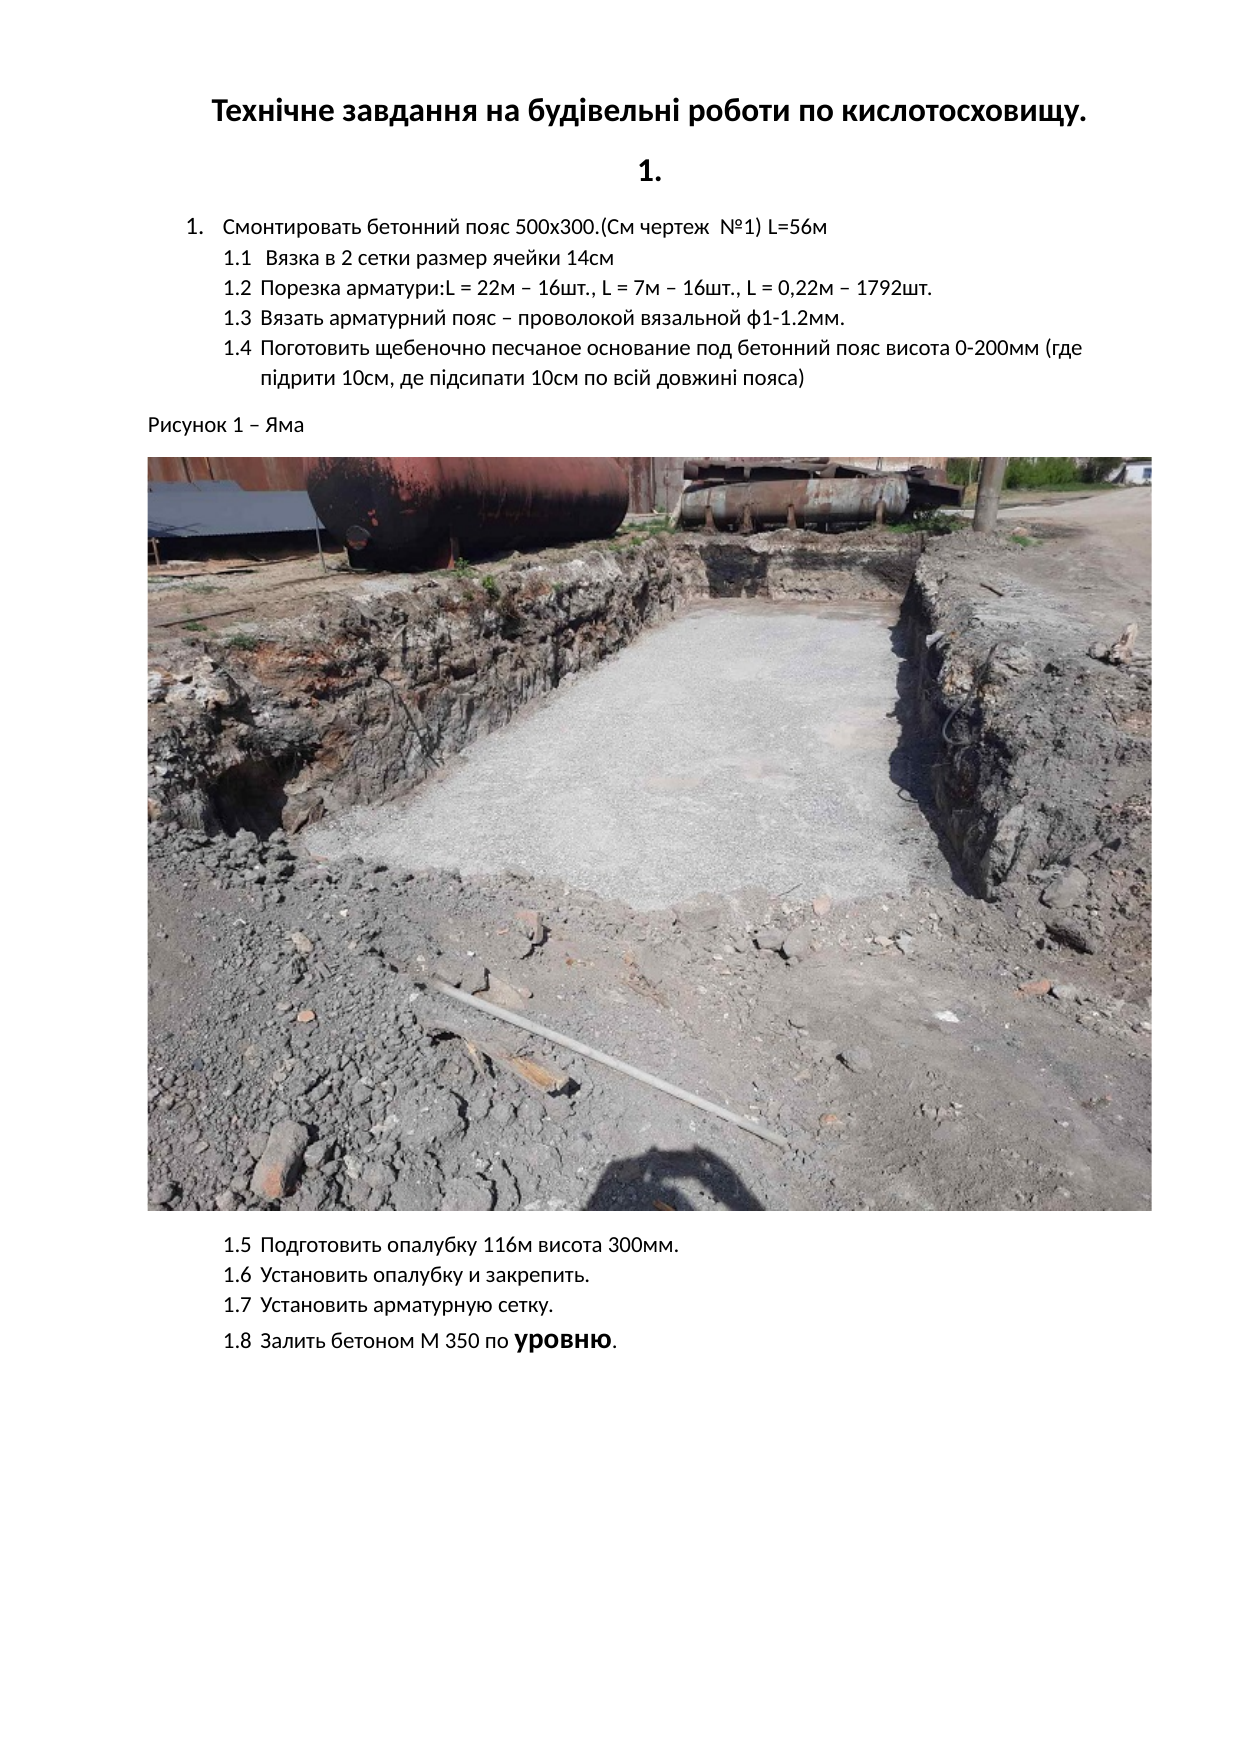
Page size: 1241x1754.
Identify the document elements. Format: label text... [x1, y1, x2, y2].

list Установить арматурную сетку. [223, 1290, 1152, 1318]
picture [147, 457, 1152, 1211]
list Вязка в 2 сетки размер ячейки 14см [223, 243, 1152, 271]
list Смонтировать бетонний пояс 500х300.(См чертеж №1) L=56м [185, 210, 1152, 240]
text Рисунок 1 – Яма [148, 410, 1152, 438]
list Вязать арматурний пояс – проволокой вязальной ф1-1.2мм. [223, 303, 1152, 331]
list Подготовить опалубку 116м висота 300мм. [223, 1230, 1152, 1258]
text 1. [148, 149, 1152, 190]
list Залить бетоном М 350 по уровню. [223, 1320, 1152, 1356]
text Технічне завдання на будівельні роботи по кислотосховищу. [148, 88, 1152, 129]
list Поготовить щебеночно песчаное основание под бетонний пояс висота 0-200мм (где підрити 10см, де підсипати 10см по всій довжині пояса) [223, 333, 1152, 392]
list Установить опалубку и закрепить. [223, 1260, 1152, 1288]
list Порезка арматури:L = 22м – 16шт., L = 7м – 16шт., L = 0,22м – 1792шт. [223, 273, 1152, 301]
